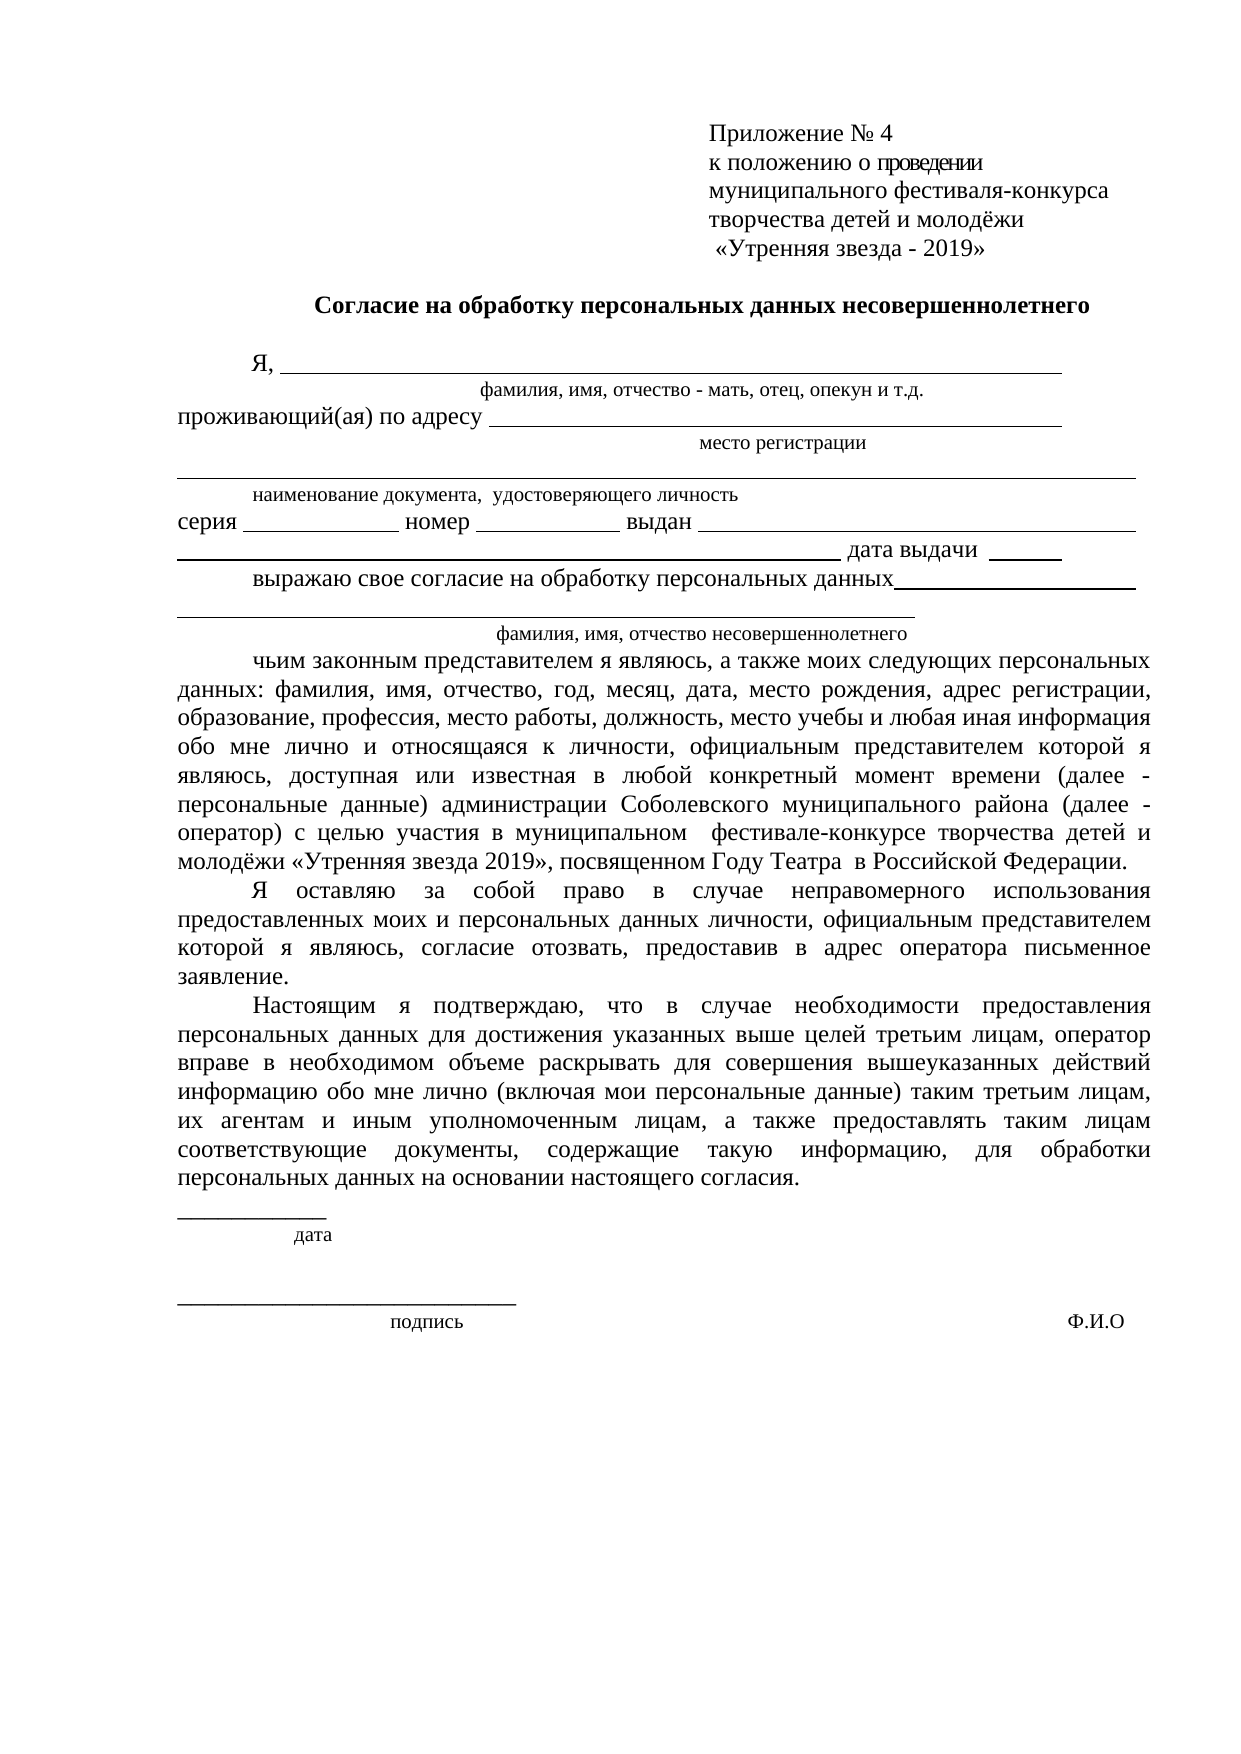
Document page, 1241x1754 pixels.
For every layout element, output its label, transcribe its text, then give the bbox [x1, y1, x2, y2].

text наименование документа, удостоверяющего личность [177, 482, 1152, 506]
text Я, [177, 348, 1152, 377]
text серия номер выдан дата выдачи [177, 506, 1152, 563]
text проживающий(ая) по адресу [177, 401, 1152, 430]
text Настоящим я подтверждаю, что в случае необходимости предоставления персональных данных для достижения указанных выше целей третьим лицам, оператор вправе в необходимом объеме раскрывать для совершения вышеуказанных действий информацию обо мне лично (включая мои персональные данные) таким третьим лицам, их агентам и иным уполномоченным лицам, а также предоставлять таким лицам соответствующие документы, содержащие такую информацию, для обработки персональных данных на основании настоящего согласия. [177, 990, 1152, 1191]
text фамилия, имя, отчество - мать, отец, опекун и т.д. [177, 377, 1152, 401]
text Приложение № 4 [709, 118, 1152, 147]
text Я оставляю за собой право в случае неправомерного использования предоставленных моих и персональных данных личности, официальным представителем которой я являюсь, согласие отозвать, предоставив в адрес оператора письменное заявление. [177, 875, 1152, 990]
text ___________ [177, 1191, 1152, 1222]
text место регистрации [177, 430, 1152, 454]
text к положению о проведении муниципального фестиваля-конкурса творчества детей и молодёжи [709, 147, 1152, 233]
text Согласие на обработку персональных данных несовершеннолетнего [177, 291, 1152, 319]
text чьим законным представителем я являюсь, а также моих следующих персональных данных: фамилия, имя, отчество, год, месяц, дата, место рождения, адрес регистрации, образование, профессия, место работы, должность, место учебы и любая иная информация обо мне лично и относящаяся к личности, официальным представителем которой я являюсь, доступная или известная в любой конкретный момент времени (далее - персональные данные) администрации Соболевского муниципального района (далее - оператор) с целью участия в муниципальном фестивале-конкурсе творчества детей и молодёжи «Утренняя звезда 2019», посвященном Году Театра в Российской Федерации. [177, 645, 1152, 875]
text фамилия, имя, отчество несовершеннолетнего [177, 621, 1152, 645]
text дата [177, 1222, 1152, 1246]
text выражаю свое согласие на обработку персональных данных [177, 563, 1152, 621]
text _________________________ [177, 1277, 1152, 1309]
text «Утренняя звезда - 2019» [709, 233, 1152, 262]
text подпись Ф.И.О [177, 1309, 1152, 1333]
